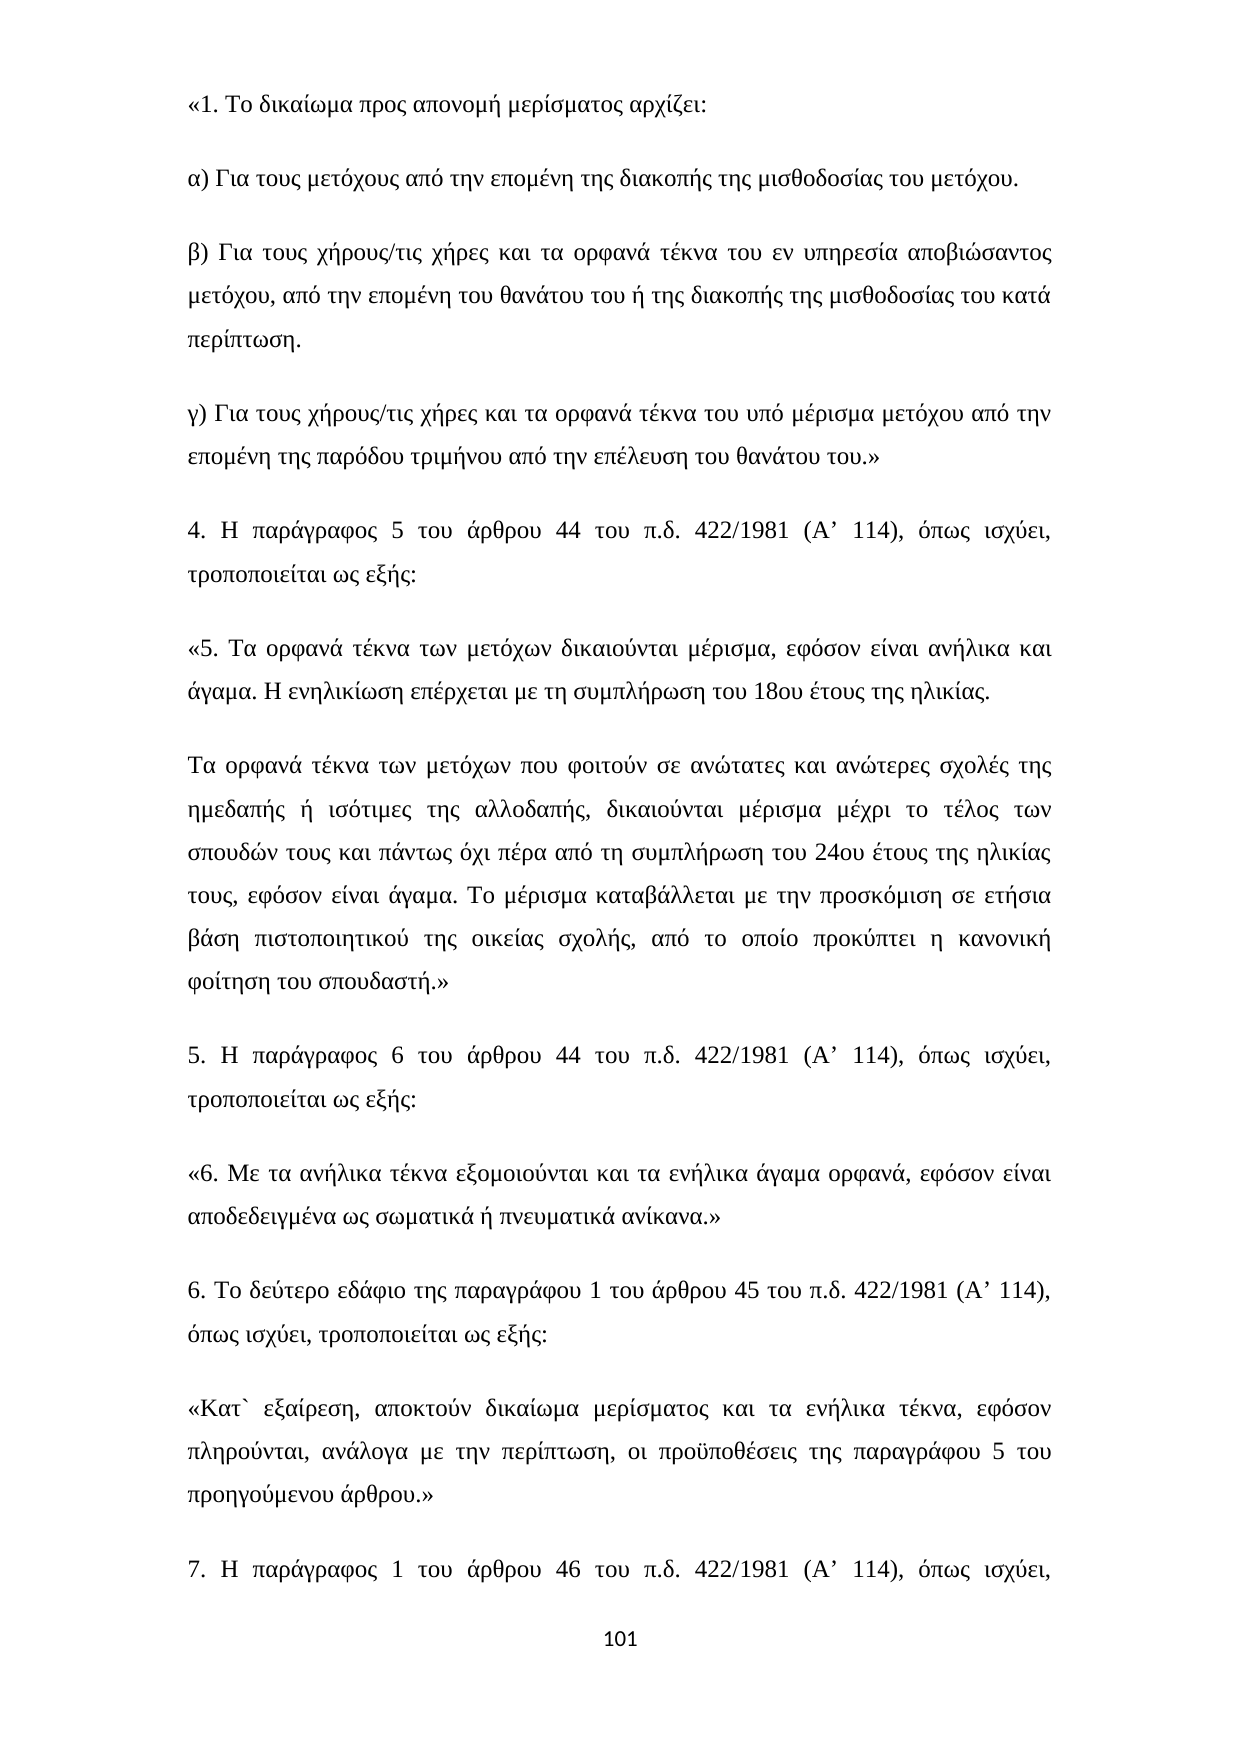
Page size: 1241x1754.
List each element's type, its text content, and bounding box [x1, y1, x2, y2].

text «Κατ` εξαίρεση, αποκτούν δικαίωμα μερίσματος και τα ενήλικα τέκνα, εφόσον πληρούνται, ανάλογα με την περίπτωση, οι προϋποθέσεις της παραγράφου 5 του προηγούμενου άρθρου.» [187, 1393, 1053, 1508]
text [187, 1554, 1053, 1582]
text «6. Με τα ανήλικα τέκνα εξομοιούνται και τα ενήλικα άγαμα ορφανά, εφόσον είναι αποδεδειγμένα ως σωματικά ή πνευματικά ανίκανα.» [187, 1158, 1053, 1230]
text α) Για τους μετόχους από την επομένη της διακοπής της μισθοδοσίας του μετόχου. [187, 163, 1053, 192]
text γ) Για τους χήρους/τις χήρες και τα ορφανά τέκνα του υπό μέρισμα μετόχου από την επομένη της παρόδου τριμήνου από την επέλευση του θανάτου του.» [187, 398, 1053, 470]
text «5. Τα ορφανά τέκνα των μετόχων δικαιούνται μέρισμα, εφόσον είναι ανήλικα και άγαμα. Η ενηλικίωση επέρχεται με τη συμπλήρωση του 18ου έτους της ηλικίας. [187, 633, 1053, 705]
text 6. Το δεύτερο εδάφιο της παραγράφου 1 του άρθρου 45 του π.δ. 422/1981 (Α’ 114), όπως ισχύει, τροποποιείται ως εξής: [187, 1276, 1053, 1347]
text Τα ορφανά τέκνα των μετόχων που φοιτούν σε ανώτατες και ανώτερες σχολές της ημεδαπής ή ισότιμες της αλλοδαπής, δικαιούνται μέρισμα μέχρι το τέλος των σπουδών τους και πάντως όχι πέρα από τη συμπλήρωση του 24ου έτους της ηλικίας τους, εφόσον είναι άγαμα. Το μέρισμα καταβάλλεται με την προσκόμιση σε ετήσια βάση πιστοποιητικού της οικείας σχολής, από το οποίο προκύπτει η κανονική φοίτηση του σπουδαστή.» [187, 751, 1053, 995]
text 5. Η παράγραφος 6 του άρθρου 44 του π.δ. 422/1981 (Α’ 114), όπως ισχύει, τροποποιείται ως εξής: [187, 1041, 1053, 1112]
text «1. Το δικαίωμα προς απονομή μερίσματος αρχίζει: [187, 89, 1053, 117]
text 4. Η παράγραφος 5 του άρθρου 44 του π.δ. 422/1981 (Α’ 114), όπως ισχύει, τροποποιείται ως εξής: [187, 516, 1053, 587]
text β) Για τους χήρους/τις χήρες και τα ορφανά τέκνα του εν υπηρεσία αποβιώσαντος μετόχου, από την επομένη του θανάτου του ή της διακοπής της μισθοδοσίας του κατά περίπτωση. [187, 237, 1053, 352]
